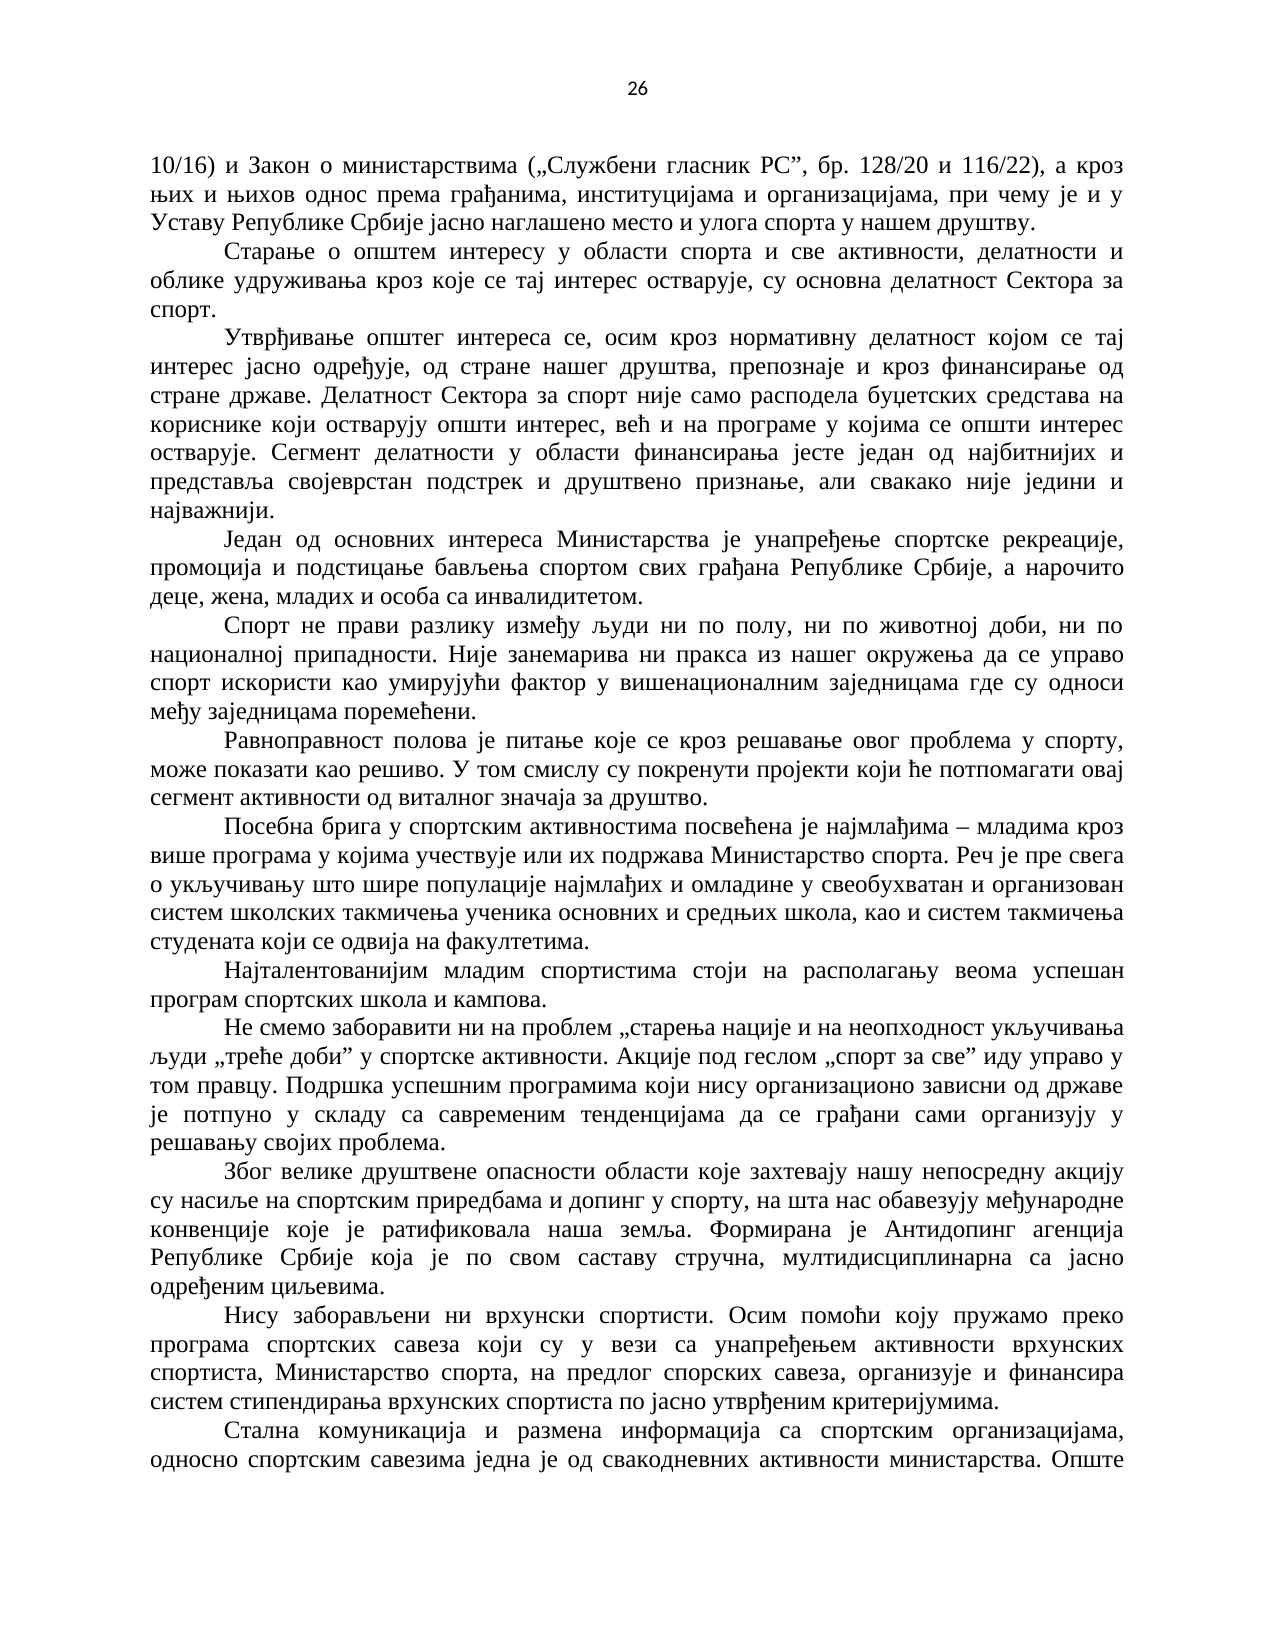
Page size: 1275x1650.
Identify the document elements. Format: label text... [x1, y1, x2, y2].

text Утврђивање општег интереса се, осим кроз нормативну делатност којом се тај интерес јасно одређује, од стране нашег друштва, препознаје и кроз финансирање од стране државе. Делатност Сектора за спорт није само расподела буџетских средстава на кориснике који остварују општи интерес, већ и на програме у којима се општи интерес остварује. Сегмент делатности у области финансирања јесте један од најбитнијих и представља својеврстан подстрек и друштвено признање, али свакако није једини и најважнији. [150, 322, 1125, 524]
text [150, 1415, 1125, 1472]
text Спорт не прави разлику између људи ни по полу, ни по животној доби, ни по националној припадности. Није занемарива ни пракса из нашег окружења да се управо спорт искористи као умирујући фактор у вишенационалним заједницама где су односи међу заједницама поремећени. [150, 610, 1125, 725]
text Најталентованијим младим спортистима стоји на располагању веома успешан програм спортских школа и кампова. [150, 955, 1125, 1012]
text Старање о општем интересу у области спорта и све активности, делатности и облике удруживања кроз које се тај интерес остварује, су основна делатност Сектора за спорт. [150, 236, 1125, 322]
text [150, 150, 1125, 236]
text Не смемо заборавити ни на проблем „старења нације и на неопходност укључивања људи „треће добиˮ у спортске активности. Акције под геслом „спорт за свеˮ иду управо у том правцу. Подршка успешним програмима који нису организационо зависни од државе је потпуно у складу са савременим тенденцијама да се грађани сами организују у решавању својих проблема. [150, 1012, 1125, 1156]
text Равноправност полова је питање које се кроз решавање овог проблема у спорту, може показати као решиво. У том смислу су покренути пројекти који ће потпомагати овај сегмент активности од виталног значаја за друштво. [150, 725, 1125, 811]
text Нису заборављени ни врхунски спортисти. Осим помоћи коју пружамо преко програма спортских савеза који су у вези са унапређењем активности врхунских спортиста, Министарство спорта, на предлог спорских савеза, организује и финансира систем стипендирања врхунских спортиста по јасно утврђеним критеријумима. [150, 1300, 1125, 1415]
text Посебна брига у спортским активностима посвећена је најмлађима ‒ младима кроз више програма у којима учествује или их подржава Министарство спорта. Реч је пре свега о укључивању што шире популације најмлађих и омладине у свеобухватан и организован систем школских такмичења ученика основних и средњих школа, као и систем такмичења студената који се одвија на факултетима. [150, 811, 1125, 955]
text Један од основних интереса Министарства је унапређење спортске рекреације, промоција и подстицање бављења спортом свих грађана Републике Србије, а нарочито деце, жена, младих и особа са инвалидитетом. [150, 524, 1125, 610]
text Због велике друштвене опасности области које захтевају нашу непосредну акцију су насиље на спортским приредбама и допинг у спорту, на шта нас обавезују међународне конвенције које је ратификовала наша земља. Формирана је Антидопинг агенција Републике Србије која је по свом саставу стручна, мултидисциплинарна са јасно одређеним циљевима. [150, 1156, 1125, 1300]
